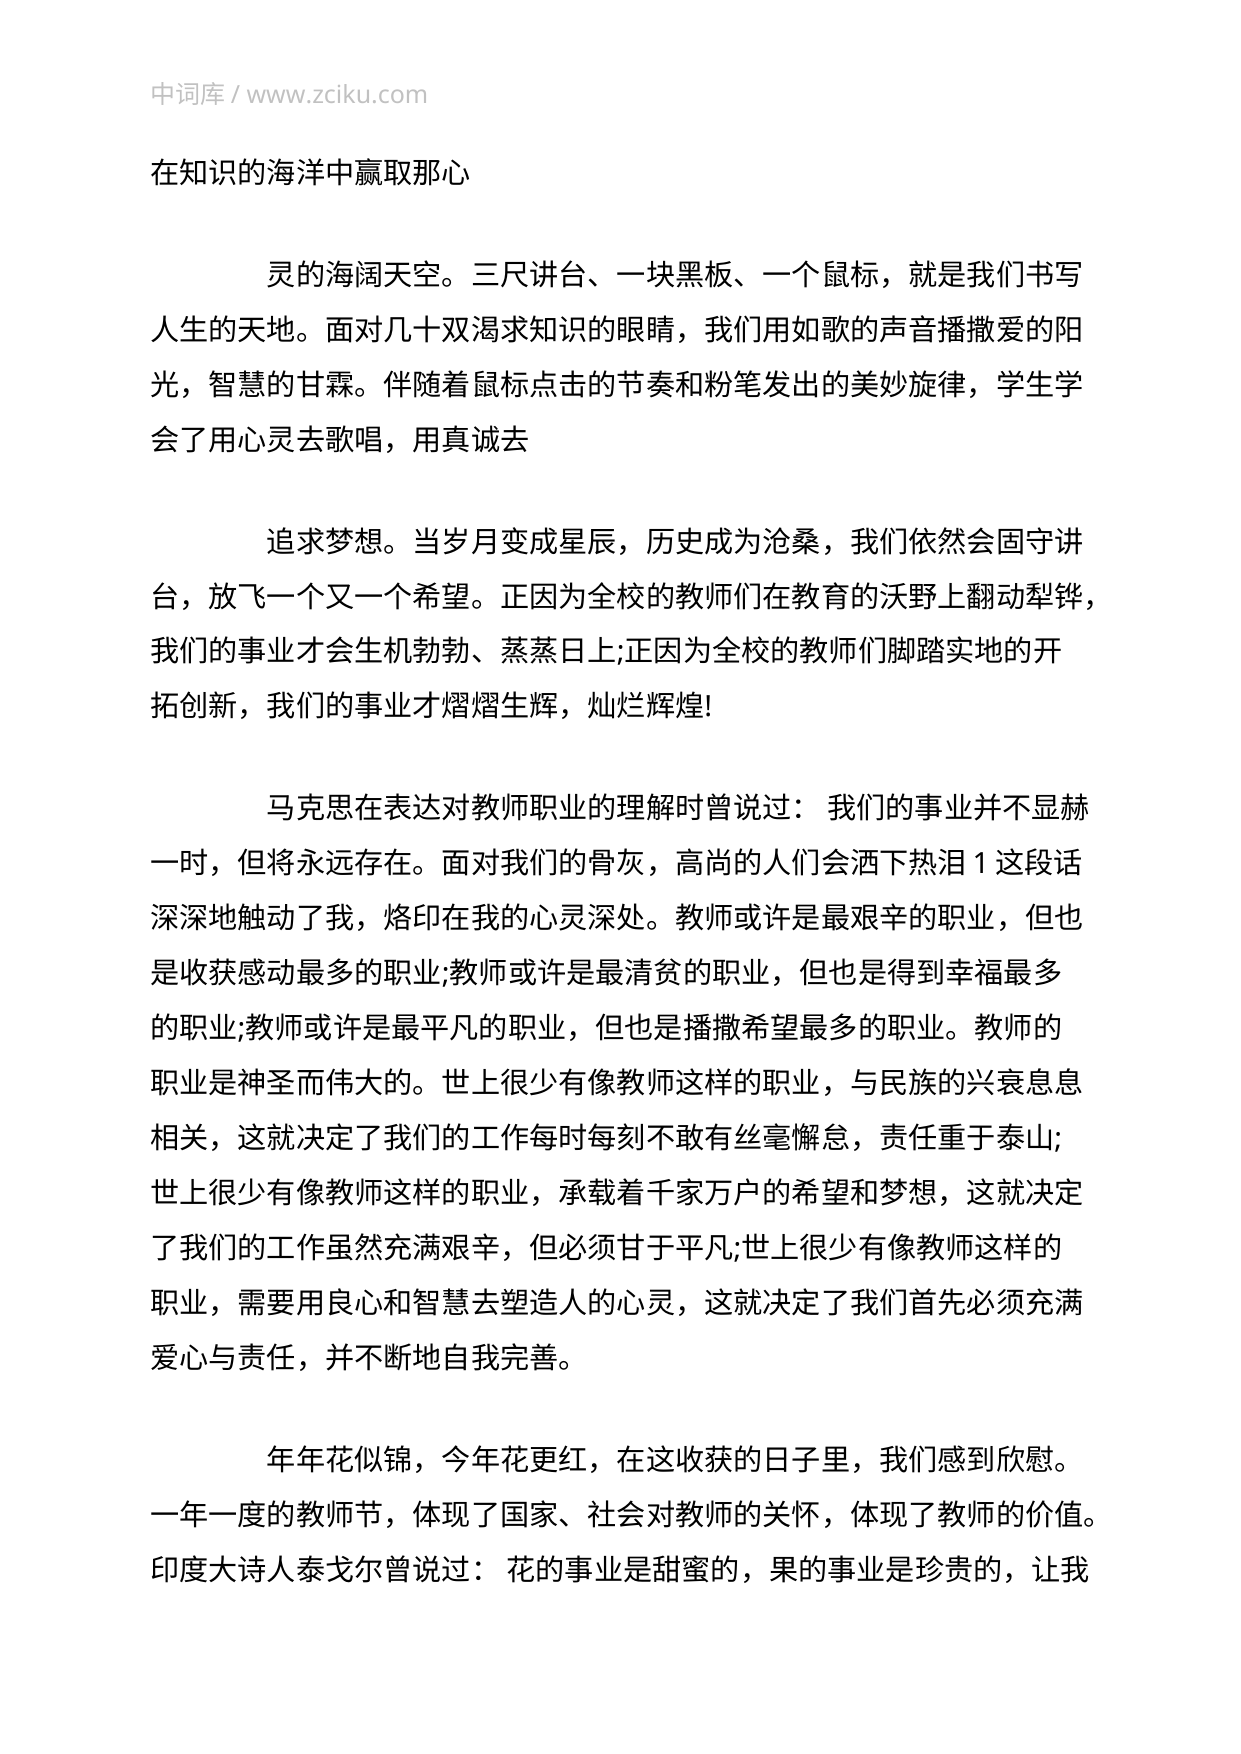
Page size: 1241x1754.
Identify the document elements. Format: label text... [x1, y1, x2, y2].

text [150, 1436, 1090, 1588]
text 追求梦想。当岁月变成星辰，历史成为沧桑，我们依然会固守讲台，放飞一个又一个希望。正因为全校的教师们在教育的沃野上翻动犁铧，我们的事业才会生机勃勃、蒸蒸日上;正因为全校的教师们脚踏实地的开拓创新，我们的事业才熠熠生辉，灿烂辉煌! [150, 518, 1090, 725]
text 灵的海阔天空。三尺讲台、一块黑板、一个鼠标，就是我们书写人生的天地。面对几十双渴求知识的眼睛，我们用如歌的声音播撒爱的阳光，智慧的甘霖。伴随着鼠标点击的节奏和粉笔发出的美妙旋律，学生学会了用心灵去歌唱，用真诚去 [150, 252, 1090, 459]
text 马克思在表达对教师职业的理解时曾说过： 我们的事业并不显赫一时，但将永远存在。面对我们的骨灰，高尚的人们会洒下热泪1这段话深深地触动了我，烙印在我的心灵深处。教师或许是最艰辛的职业，但也是收获感动最多的职业;教师或许是最清贫的职业，但也是得到幸福最多的职业;教师或许是最平凡的职业，但也是播撒希望最多的职业。教师的职业是神圣而伟大的。世上很少有像教师这样的职业，与民族的兴衰息息相关，这就决定了我们的工作每时每刻不敢有丝毫懈怠，责任重于泰山;世上很少有像教师这样的职业，承载着千家万户的希望和梦想，这就决定了我们的工作虽然充满艰辛，但必须甘于平凡;世上很少有像教师这样的职业，需要用良心和智慧去塑造人的心灵，这就决定了我们首先必须充满爱心与责任，并不断地自我完善。 [150, 785, 1090, 1377]
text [150, 150, 1090, 192]
